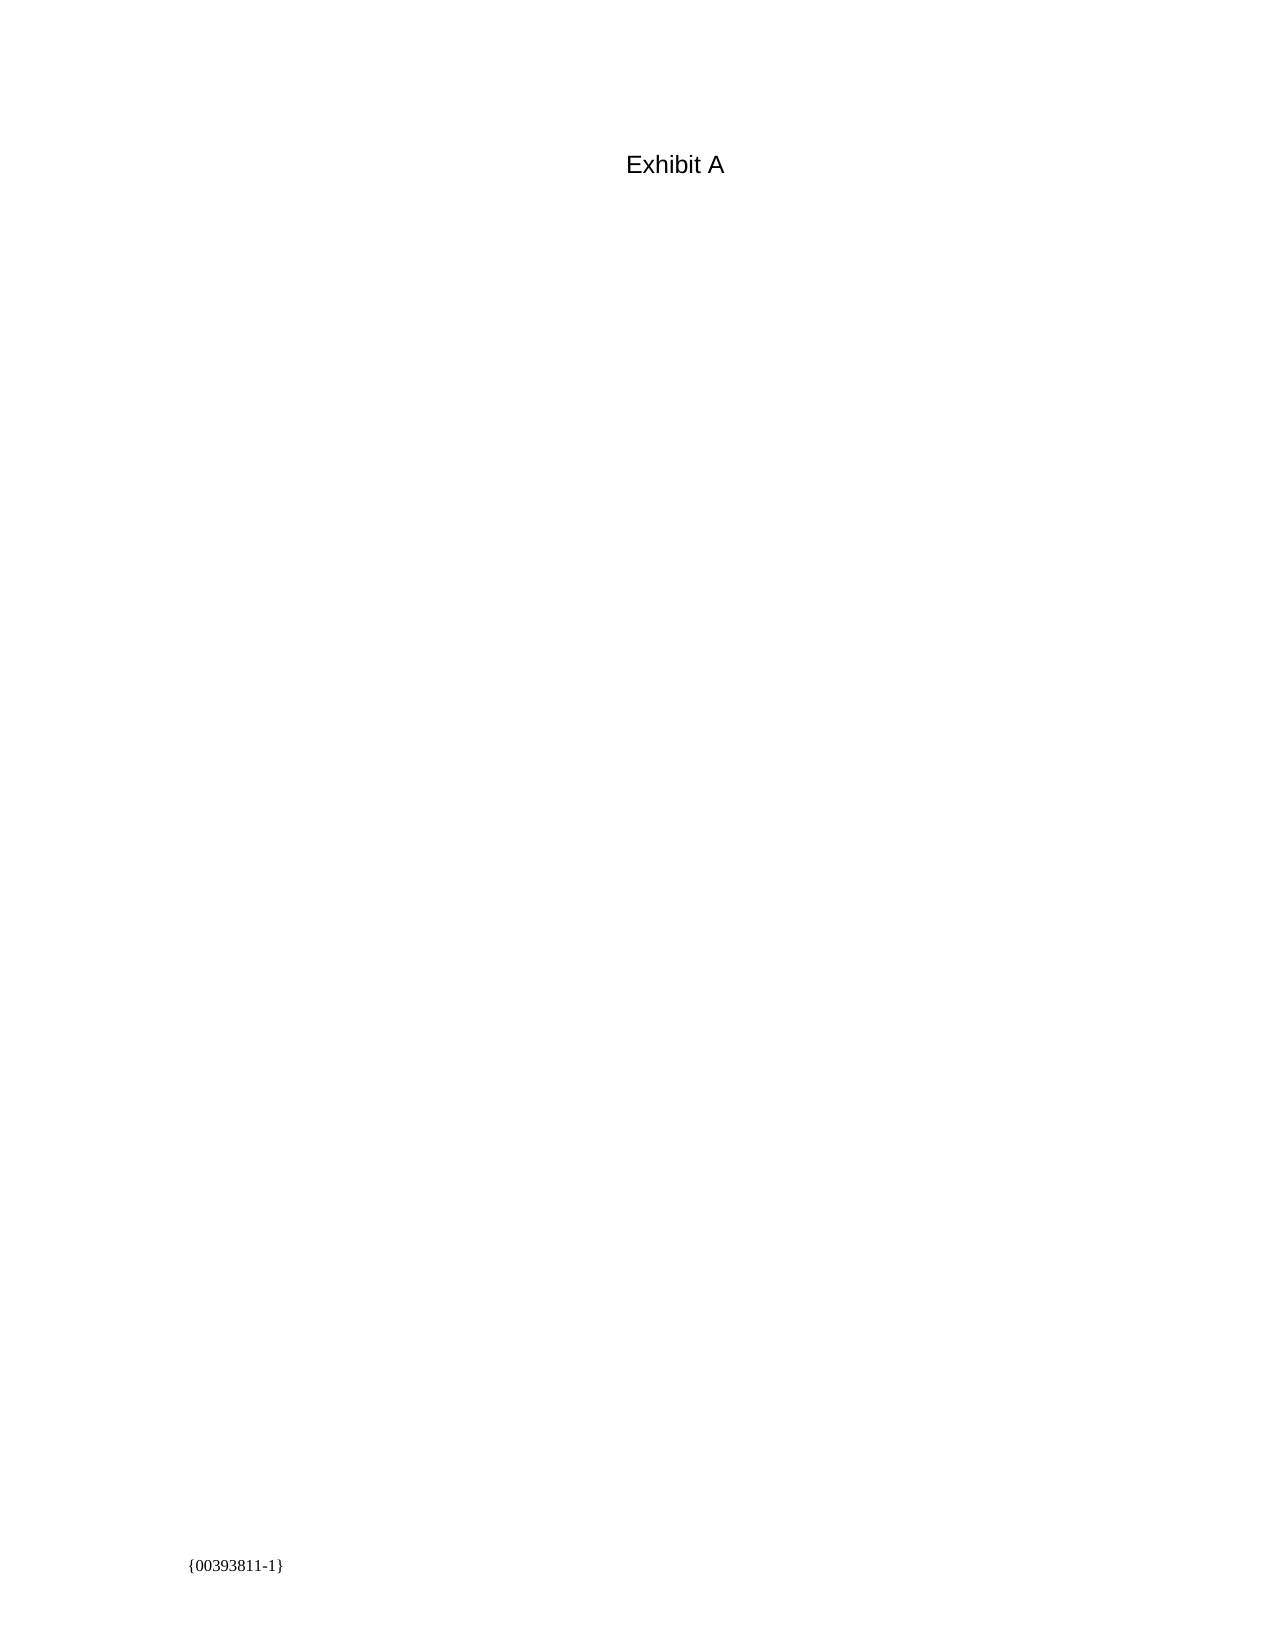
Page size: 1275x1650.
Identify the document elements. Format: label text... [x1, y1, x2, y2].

text Exhibit A [187, 150, 1087, 179]
